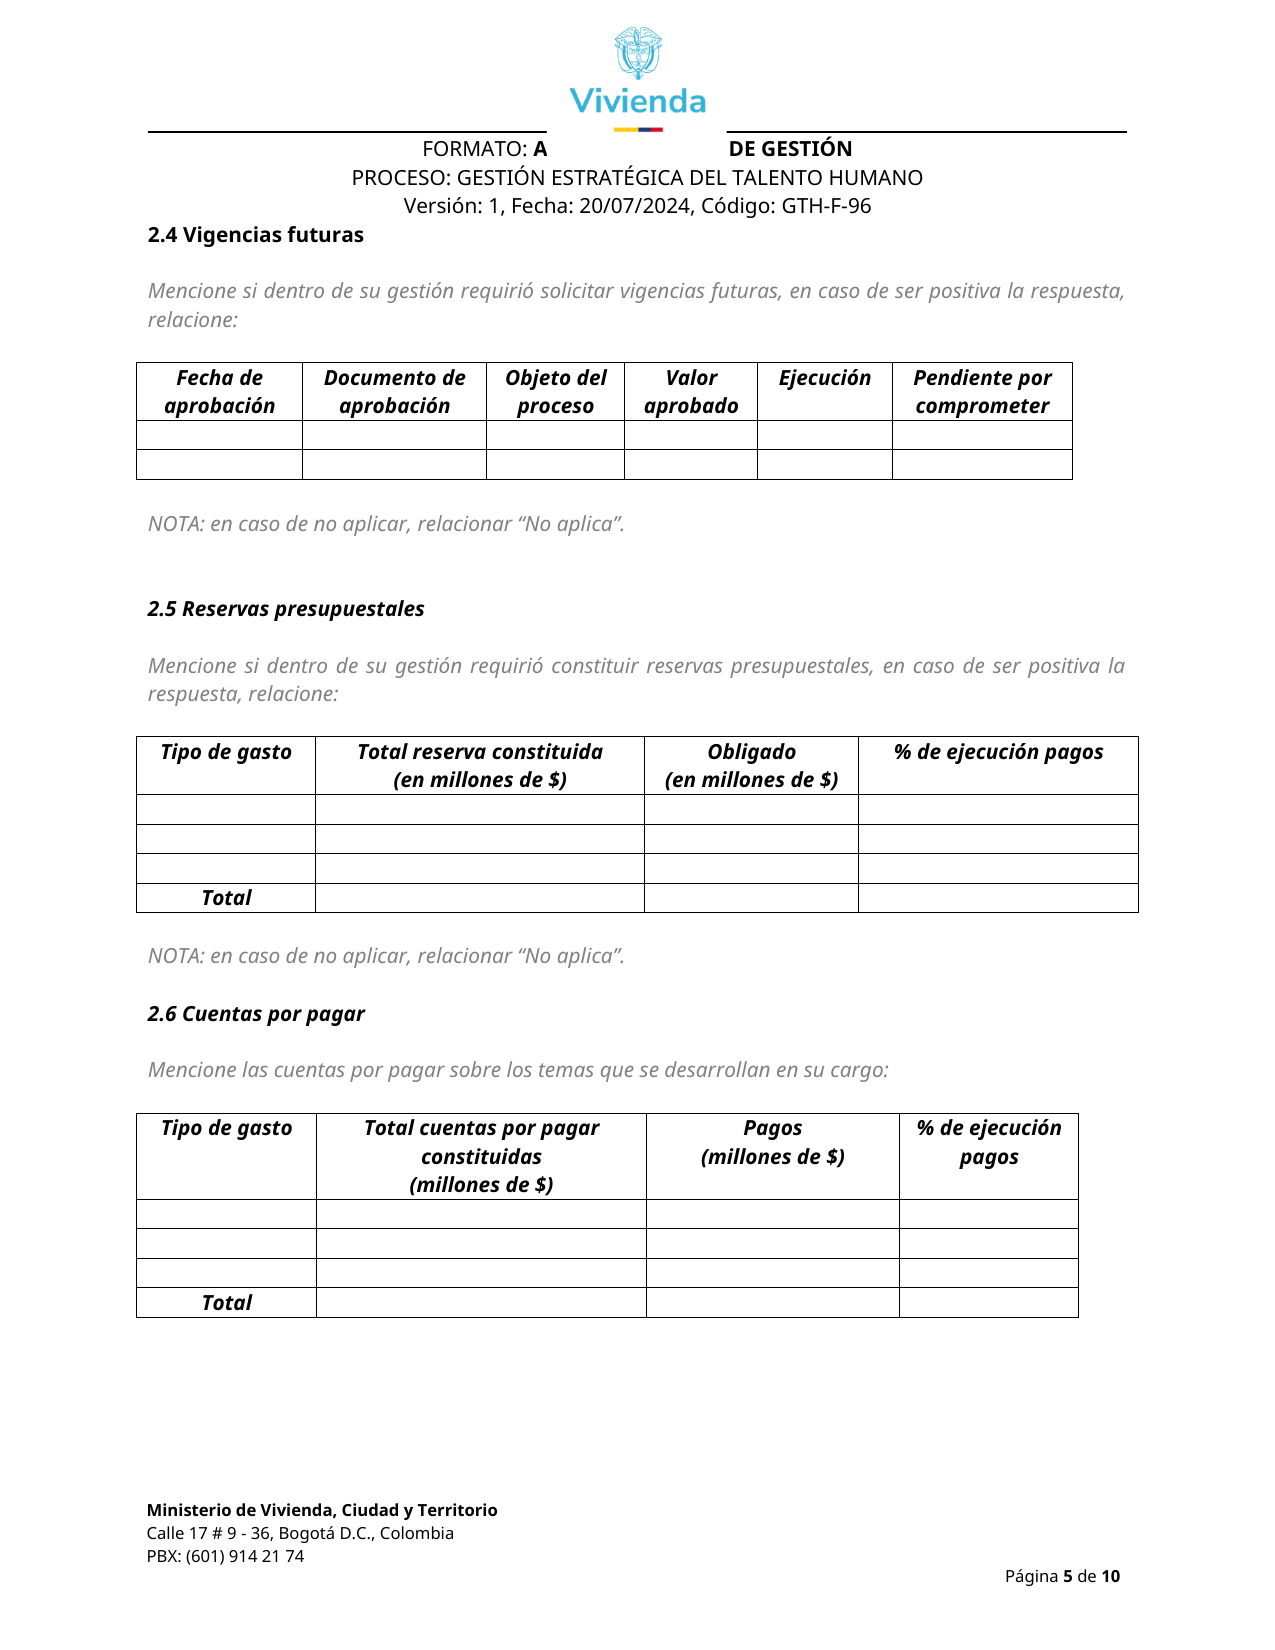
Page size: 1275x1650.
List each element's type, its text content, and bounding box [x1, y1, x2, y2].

table_cell [487, 450, 624, 479]
table_cell Total [137, 884, 315, 912]
picture [545, 15, 727, 156]
text NOTA: en caso de no aplicar, relacionar “No aplica”. [148, 509, 1127, 537]
table_cell [317, 1200, 646, 1228]
table_header Total cuentas por pagar constituidas (millones de $) [317, 1114, 646, 1199]
table_cell [137, 1259, 316, 1287]
table_header % de ejecución pagos [859, 737, 1138, 794]
table_header Tipo de gasto [137, 1114, 316, 1199]
table_header Pendiente por comprometer [893, 363, 1072, 420]
table_cell [137, 795, 315, 823]
table_cell [303, 421, 486, 449]
table_cell [303, 450, 486, 479]
table_cell [137, 854, 315, 882]
table_cell [137, 1229, 316, 1258]
table_header Tipo de gasto [137, 737, 315, 794]
table_cell [317, 1259, 646, 1287]
text 2.5 Reservas presupuestales [148, 594, 1127, 622]
table_cell [758, 450, 892, 479]
table_cell [137, 421, 302, 449]
table_cell [900, 1288, 1078, 1317]
table_header Objeto del proceso [487, 363, 624, 420]
table_header Valor aprobado [625, 363, 757, 420]
table_cell [859, 854, 1138, 882]
text Mencione si dentro de su gestión requirió solicitar vigencias futuras, en caso de ser positiva la respuesta, relacione: [148, 277, 1127, 333]
table_cell [758, 421, 892, 449]
table_header Pagos (millones de $) [647, 1114, 899, 1199]
table_cell [645, 854, 858, 882]
text Mencione si dentro de su gestión requirió constituir reservas presupuestales, en caso de ser positiva la respuesta, relacione: [148, 651, 1127, 708]
table_cell [316, 854, 644, 882]
table_cell [625, 421, 757, 449]
text 2.4 Vigencias futuras [148, 220, 1127, 248]
table_cell [647, 1259, 899, 1287]
table_cell [137, 450, 302, 479]
table_cell [859, 795, 1138, 823]
table_cell [647, 1229, 899, 1258]
table_header Ejecución [758, 363, 892, 420]
table_cell [625, 450, 757, 479]
text Mencione las cuentas por pagar sobre los temas que se desarrollan en su cargo: [148, 1056, 1127, 1084]
table_cell [900, 1200, 1078, 1228]
table_cell [316, 884, 644, 912]
table_cell [647, 1288, 899, 1317]
table_cell [900, 1229, 1078, 1258]
table_cell [893, 421, 1072, 449]
table_cell Total [137, 1288, 316, 1317]
table_cell [137, 825, 315, 853]
table_cell [317, 1288, 646, 1317]
table_cell [137, 1200, 316, 1228]
table_cell [647, 1200, 899, 1228]
table_cell [317, 1229, 646, 1258]
table_cell [645, 884, 858, 912]
table_cell [893, 450, 1072, 479]
table_cell [645, 825, 858, 853]
table_cell [487, 421, 624, 449]
table_header % de ejecución pagos [900, 1114, 1078, 1199]
table_cell [900, 1259, 1078, 1287]
table_header Obligado (en millones de $) [645, 737, 858, 794]
table_cell [316, 825, 644, 853]
text NOTA: en caso de no aplicar, relacionar “No aplica”. [148, 941, 1127, 970]
table_header Fecha de aprobación [137, 363, 302, 420]
text 2.6 Cuentas por pagar [148, 999, 1127, 1027]
table_cell [645, 795, 858, 823]
table_header Total reserva constituida (en millones de $) [316, 737, 644, 794]
table_cell [859, 884, 1138, 912]
table_cell [316, 795, 644, 823]
table_header Documento de aprobación [303, 363, 486, 420]
table_cell [859, 825, 1138, 853]
